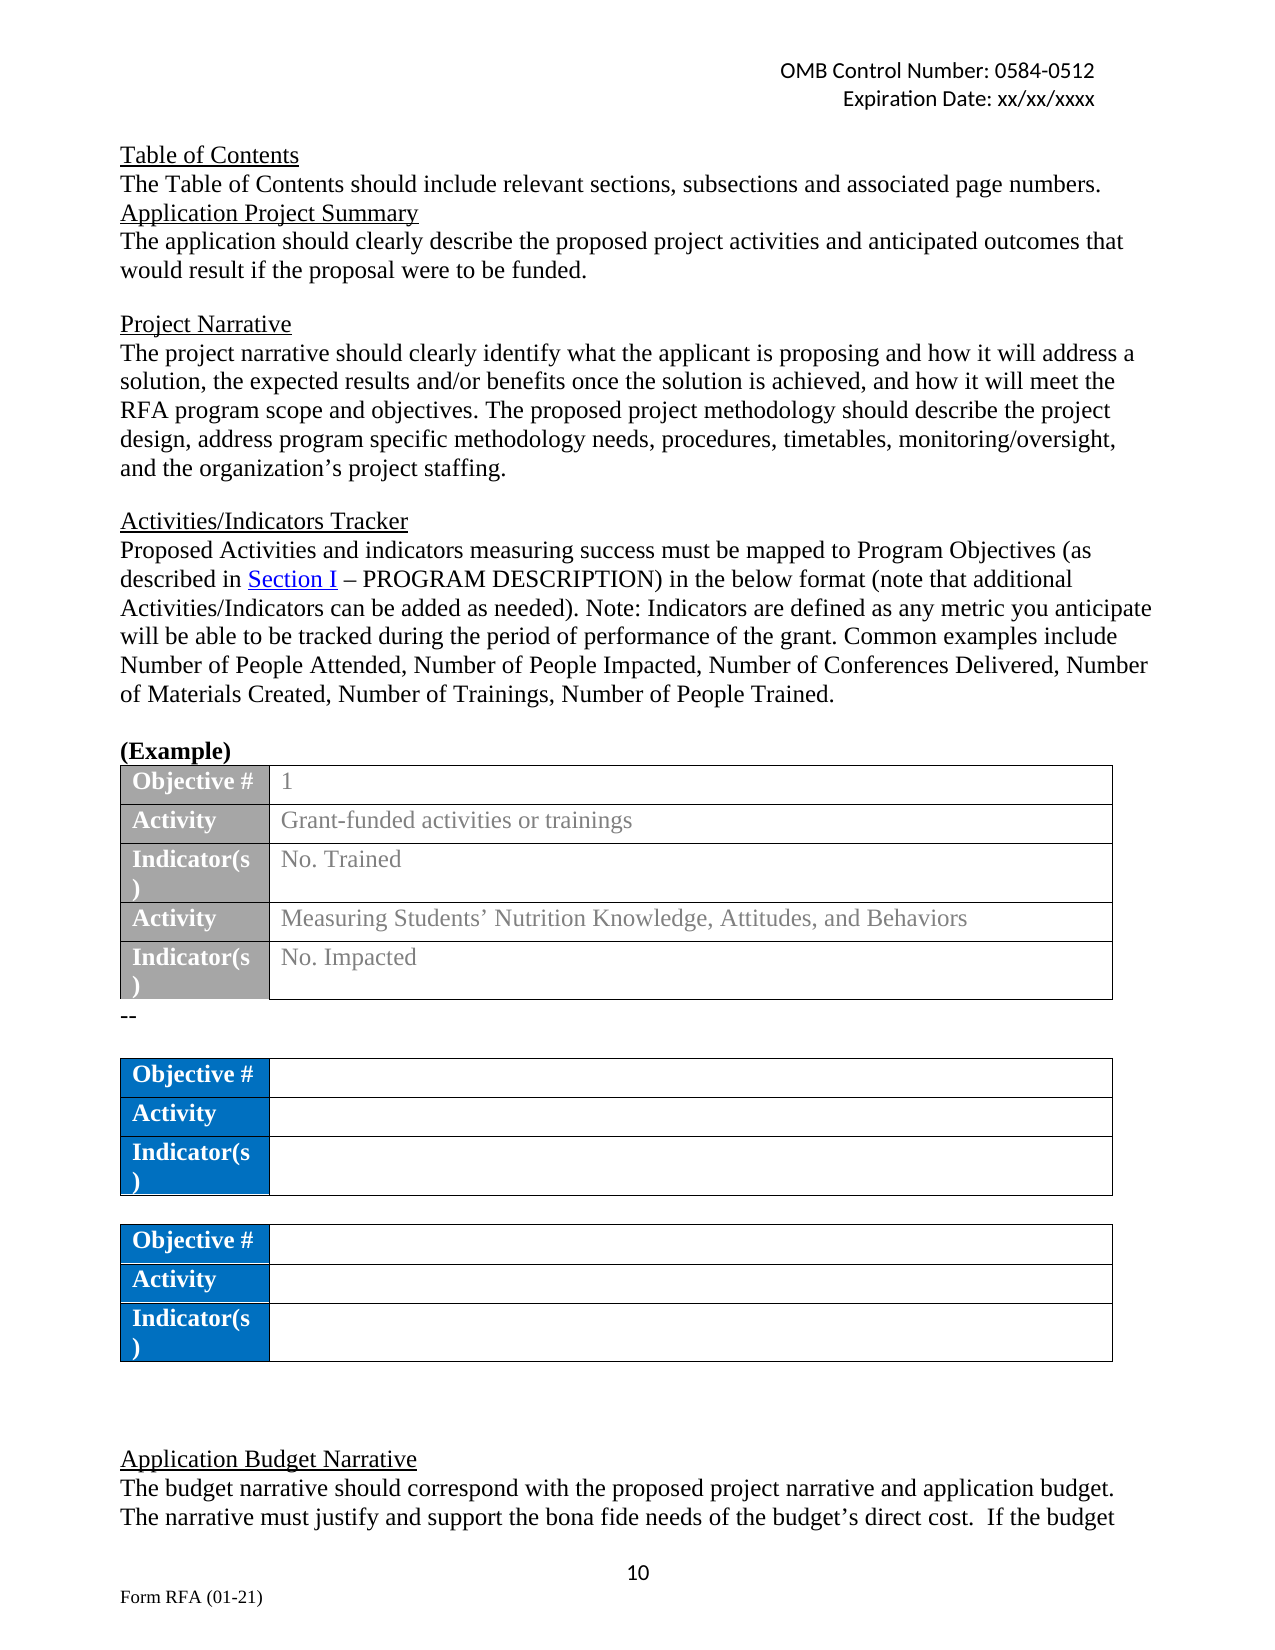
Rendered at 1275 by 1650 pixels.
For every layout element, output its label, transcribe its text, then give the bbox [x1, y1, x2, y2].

table_cell Activity [121, 1265, 269, 1302]
table_cell [270, 1137, 1112, 1194]
text The project narrative should clearly identify what the applicant is proposing and how it will address a solution, the expected results and/or benefits once the solution is achieved, and how it will meet the RFA program scope and objectives. The proposed project methodology should describe the project design, address program specific methodology needs, procedures, timetables, monitoring/oversight, and the organization’s project staffing. [120, 338, 1155, 481]
table_cell No. Trained [270, 844, 1112, 902]
text -- [120, 1000, 1155, 1029]
table_cell Indicator(s) [121, 942, 269, 999]
table_cell Grant-funded activities or trainings [270, 805, 1112, 843]
text Project Narrative [120, 309, 1155, 338]
text Proposed Activities and indicators measuring success must be mapped to Program Objectives (as described in Section I – PROGRAM DESCRIPTION) in the below format (note that additional Activities/Indicators can be added as needed). Note: Indicators are defined as any metric you anticipate will be able to be tracked during the period of performance of the grant. Common examples include Number of People Attended, Number of People Impacted, Number of Conferences Delivered, Number of Materials Created, Number of Trainings, Number of People Trained. [120, 535, 1155, 708]
table_header [270, 1059, 1112, 1097]
text The Table of Contents should include relevant sections, subsections and associated page numbers. [120, 169, 1155, 198]
text Application Budget Narrative [120, 1444, 1155, 1473]
table_cell Indicator(s) [121, 1304, 269, 1361]
table_cell Activity [121, 903, 269, 941]
table_header Objective # [121, 1225, 269, 1263]
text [120, 1473, 1155, 1531]
table_cell Activity [121, 1098, 269, 1136]
table_cell Indicator(s) [121, 844, 269, 902]
text Application Project Summary [120, 198, 1155, 226]
table_cell [270, 1265, 1112, 1302]
table_cell Activity [121, 805, 269, 843]
text Table of Contents [120, 140, 1155, 169]
table_cell Measuring Students’ Nutrition Knowledge, Attitudes, and Behaviors [270, 903, 1112, 941]
text Activities/Indicators Tracker [120, 506, 1155, 535]
table_cell [270, 1304, 1112, 1361]
table_cell [270, 1098, 1112, 1136]
text The application should clearly describe the proposed project activities and anticipated outcomes that would result if the proposal were to be funded. [120, 226, 1155, 284]
table_header Objective # [121, 766, 269, 804]
table_cell No. Impacted [270, 942, 1112, 999]
table_header 1 [270, 766, 1112, 804]
table_cell Indicator(s) [121, 1137, 269, 1194]
table_header [270, 1225, 1112, 1263]
table_header Objective # [121, 1059, 269, 1097]
text (Example) [120, 736, 1155, 765]
